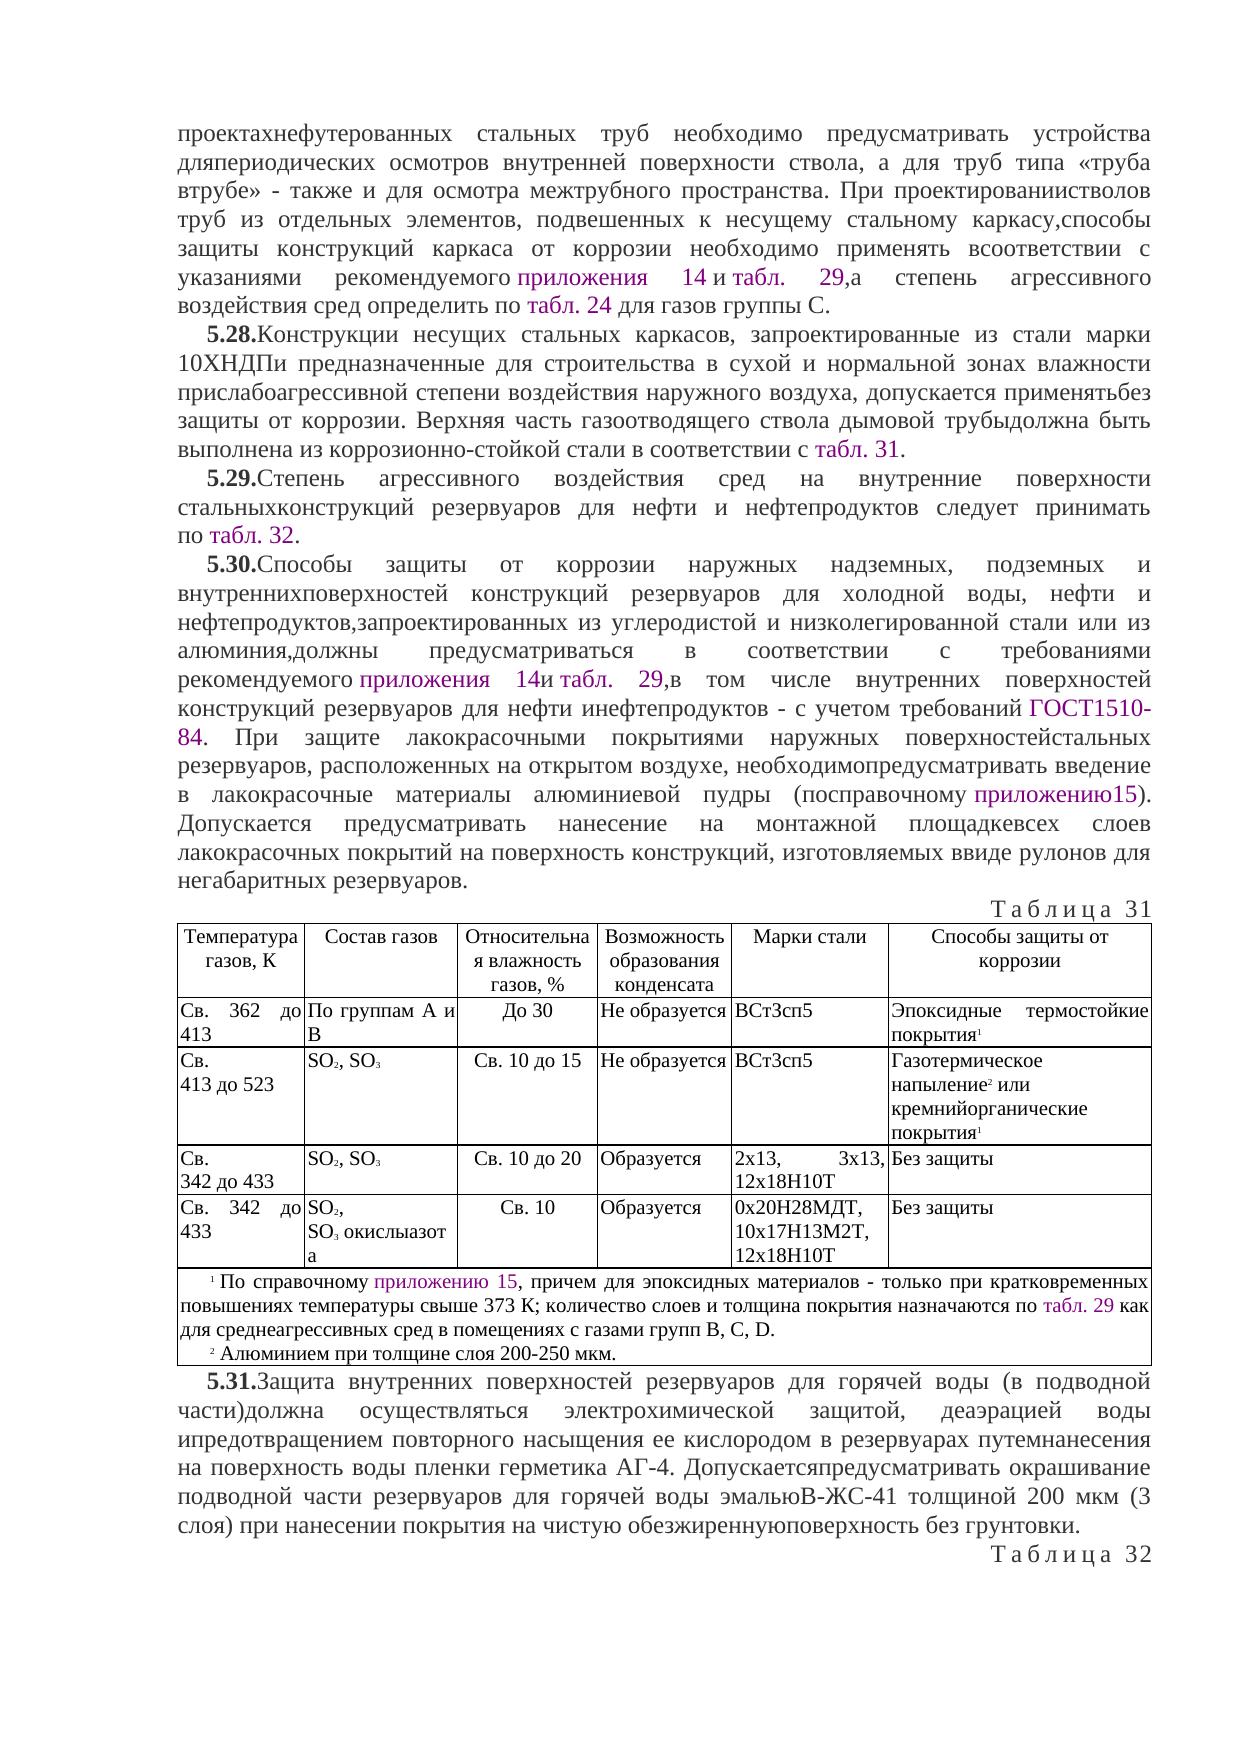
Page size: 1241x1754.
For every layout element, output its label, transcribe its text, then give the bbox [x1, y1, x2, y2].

text 5.28.Конструкции несущих стальных каркасов, запроектированные из стали марки 10ХНДПи предназначенные для строительства в сухой и нормальной зонах влажности прислабоагрессивной степени воздействия наружного воздуха, допускается применятьбез защиты от коррозии. Верхняя часть газоотводящего ствола дымовой трубыдолжна быть выполнена из коррозионно-стойкой стали в соответствии с табл. 31. [177, 319, 1152, 463]
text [177, 118, 1152, 319]
table_cell Образуется [598, 1146, 731, 1193]
table_cell SO2, SO3 [305, 1146, 457, 1193]
text Таблица 31 [177, 894, 1152, 923]
text 5.29.Степень агрессивного воздействия сред на внутренние поверхности стальныхконструкций резервуаров для нефти и нефтепродуктов следует принимать по табл. 32. [177, 463, 1152, 549]
table_header Состав газов [305, 924, 457, 996]
table_header Марки стали [732, 924, 888, 996]
table_cell По группам А и В [305, 998, 457, 1046]
table_cell Образуется [598, 1195, 731, 1267]
table_cell 2х13, 3х13, 12х18Н10Т [732, 1146, 888, 1193]
table_header Относительная влажность газов, % [458, 924, 597, 996]
table_cell Не образуется [598, 998, 731, 1046]
table_cell Св. 413 до 523 [178, 1048, 304, 1144]
table_cell Св. 342 до 433 [178, 1195, 304, 1267]
table_cell ВСтЗсп5 [732, 998, 888, 1046]
table_header Возможность образования конденсата [598, 924, 731, 996]
table_cell Без защиты [889, 1195, 1151, 1267]
table_cell ВСт3сп5 [732, 1048, 888, 1144]
table_cell Св. 10 до 15 [458, 1048, 597, 1144]
text 5.30.Способы защиты от коррозии наружных надземных, подземных и внутреннихповерхностей конструкций резервуаров для холодной воды, нефти и нефтепродуктов,запроектированных из углеродистой и низколегированной стали или из алюминия,должны предусматриваться в соответствии с требованиями рекомендуемого приложения 14и табл. 29,в том числе внутренних поверхностей конструкций резервуаров для нефти инефтепродуктов - с учетом требований ГОСТ1510-84. При защите лакокрасочными покрытиями наружных поверхностейстальных резервуаров, расположенных на открытом воздухе, необходимопредусматривать введение в лакокрасочные материалы алюминиевой пудры (посправочному приложению15). Допускается предусматривать нанесение на монтажной площадкевсех слоев лакокрасочных покрытий на поверхность конструкций, изготовляемых ввиде рулонов для негабаритных резервуаров. [177, 549, 1152, 894]
table_cell Св. 342 до 433 [178, 1146, 304, 1193]
table_header Температура газов, К [178, 924, 304, 996]
table_header Способы защиты от коррозии [889, 924, 1151, 996]
table_cell SO2, SO3 окислыазота [305, 1195, 457, 1267]
table_cell SO2, SO3 [305, 1048, 457, 1144]
table_cell Св. 10 [458, 1195, 597, 1267]
table_cell Св. 362 до 413 [178, 998, 304, 1046]
table_cell Не образуется [598, 1048, 731, 1144]
table_cell 1 По справочному приложению 15, причем для эпоксидных материалов - только при кратковременных повышениях температуры свыше 373 К; количество слоев и толщина покрытия назначаются по табл. 29 как для среднеагрессивных сред в помещениях с газами групп В, С, D. 2 Алюминием при толщине слоя 200-250 мкм. [178, 1269, 1151, 1365]
text 5.31.Защита внутренних поверхностей резервуаров для горячей воды (в подводной части)должна осуществляться электрохимической защитой, деаэрацией воды ипредотвращением повторного насыщения ее кислородом в резервуарах путемнанесения на поверхность воды пленки герметика АГ-4. Допускаетсяпредусматривать окрашивание подводной части резервуаров для горячей воды эмальюВ-ЖС-41 толщиной 200 мкм (3 слоя) при нанесении покрытия на чистую обезжиреннуюповерхность без грунтовки. [177, 1366, 1152, 1539]
table_cell Без защиты [889, 1146, 1151, 1193]
table_cell До 30 [458, 998, 597, 1046]
table_cell 0х20Н28МДТ, 10х17Н13М2Т, 12х18Н10Т [732, 1195, 888, 1267]
table_cell Св. 10 до 20 [458, 1146, 597, 1193]
table_cell Эпоксидные термостойкие покрытия1 [889, 998, 1151, 1046]
table_cell Газотермическое напыление2 или кремнийорганические покрытия1 [889, 1048, 1151, 1144]
text Таблица 32 [177, 1539, 1152, 1567]
